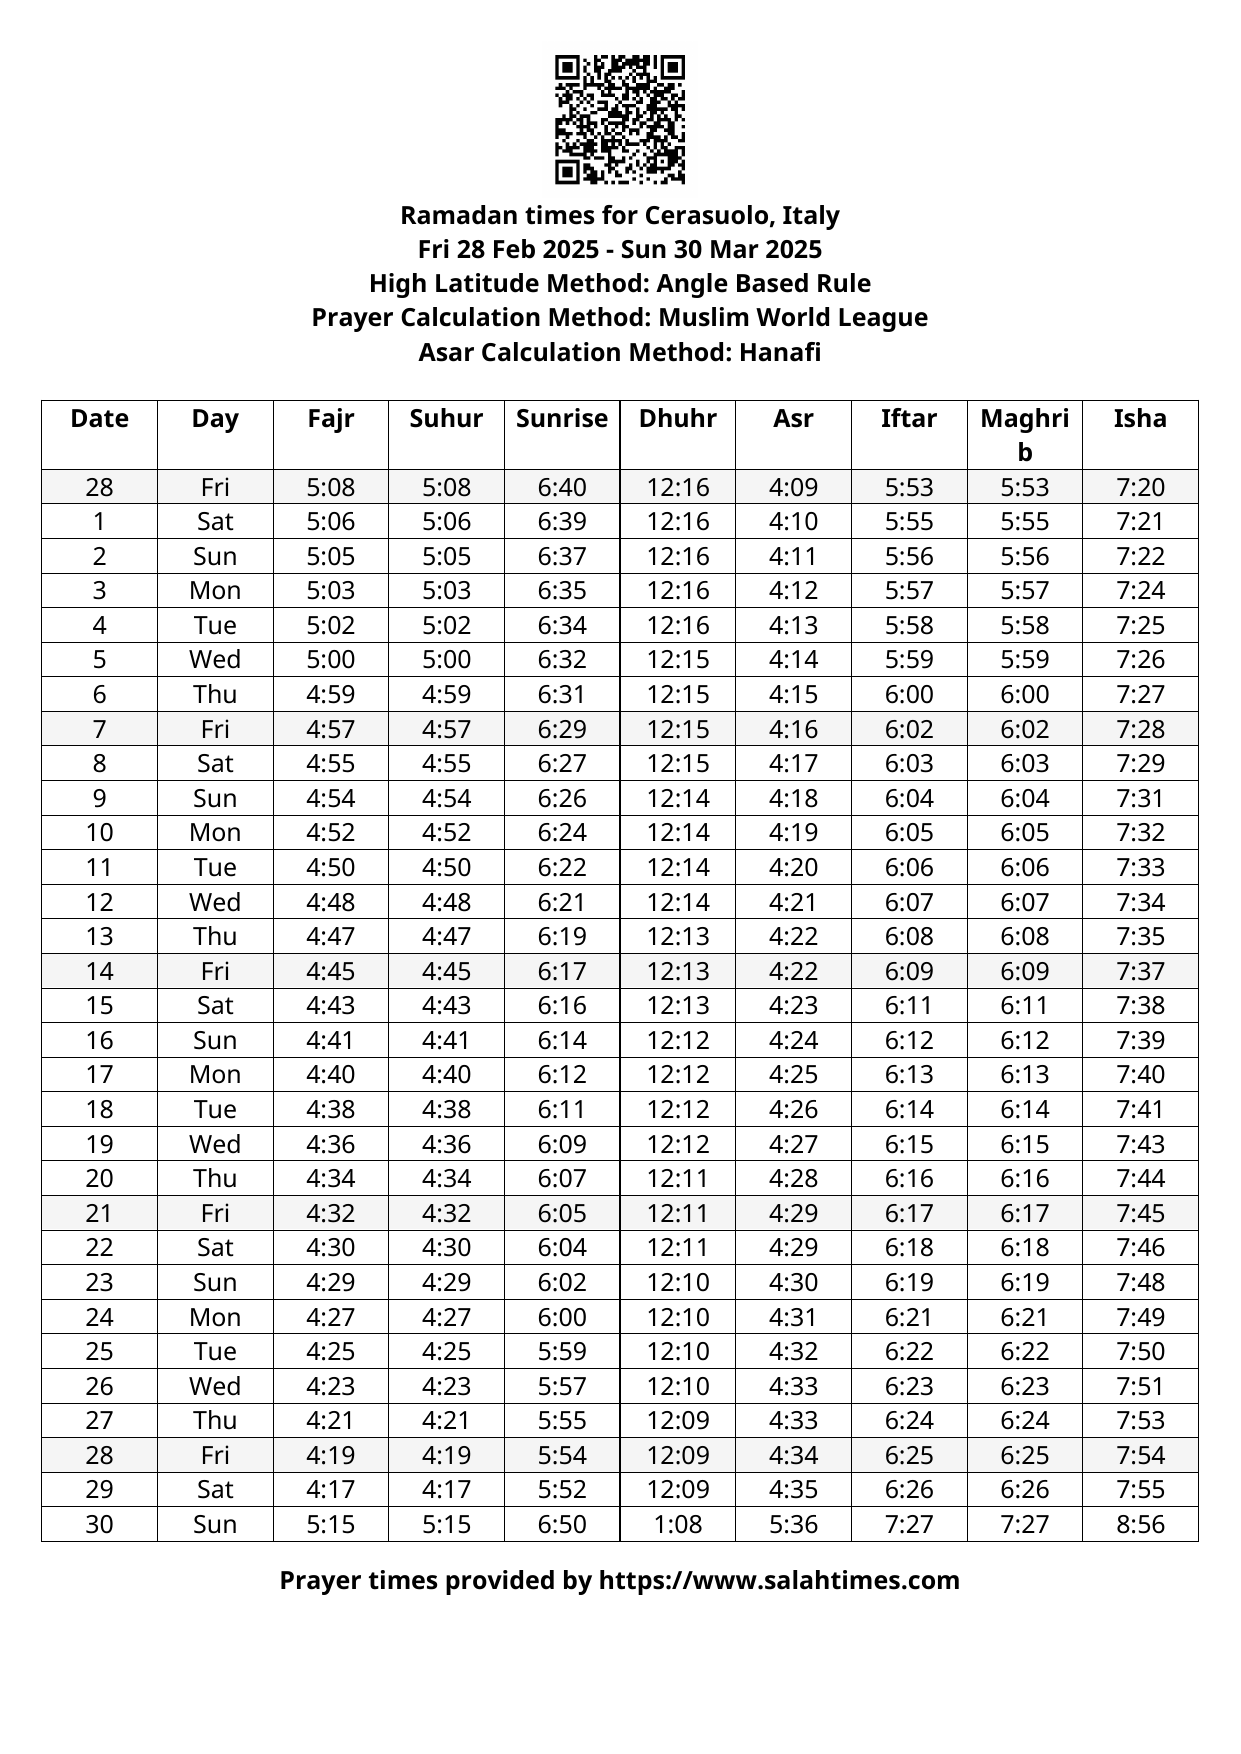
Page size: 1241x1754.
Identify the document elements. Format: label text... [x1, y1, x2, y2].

table_cell 5:55 [505, 1404, 619, 1437]
table_cell 7:25 [1083, 608, 1198, 642]
table_cell 4:48 [274, 885, 388, 918]
table_cell 7:38 [1083, 989, 1198, 1022]
table_cell 4:50 [274, 850, 388, 884]
table_cell 7:34 [1083, 885, 1198, 918]
table_cell 6:16 [852, 1161, 967, 1195]
table_cell 7:29 [1083, 746, 1198, 780]
table_cell 7:54 [1083, 1438, 1198, 1472]
table_cell 7:48 [1083, 1265, 1198, 1299]
table_header Sunrise [505, 401, 619, 469]
table_cell 5:59 [505, 1334, 619, 1368]
table_cell 17 [42, 1058, 157, 1091]
table_cell 4:18 [736, 781, 851, 814]
table_cell 5:52 [505, 1473, 619, 1506]
table_cell 6:34 [505, 608, 619, 642]
table_cell 6:13 [852, 1058, 967, 1091]
table_cell 12:11 [621, 1231, 735, 1264]
table_cell 5:15 [274, 1507, 388, 1541]
table_cell 15 [42, 989, 157, 1022]
table_cell 14 [42, 954, 157, 987]
table_cell 4:55 [274, 746, 388, 780]
table_cell 7:43 [1083, 1127, 1198, 1160]
table_cell 4:34 [736, 1438, 851, 1472]
table_cell 6:21 [852, 1300, 967, 1333]
table_cell 5:55 [968, 504, 1082, 538]
table_cell 4:38 [389, 1092, 504, 1126]
table_cell 4:36 [389, 1127, 504, 1160]
table_cell 6:17 [968, 1196, 1082, 1229]
table_cell 8:56 [1083, 1507, 1198, 1541]
text Prayer times provided by https://www.salahtimes.com [42, 1563, 1198, 1597]
table_cell 6:12 [505, 1058, 619, 1091]
text Ramadan times for Cerasuolo, Italy [42, 198, 1198, 232]
table_cell 6:08 [968, 919, 1082, 953]
table_cell 6:09 [852, 954, 967, 987]
table_cell Mon [158, 1058, 273, 1091]
table_cell 5:08 [274, 470, 388, 503]
table_cell Tue [158, 1334, 273, 1368]
table_cell Wed [158, 1369, 273, 1402]
table_cell 7:41 [1083, 1092, 1198, 1126]
table_cell 5:36 [736, 1507, 851, 1541]
table_cell 5:57 [968, 574, 1082, 607]
table_cell Mon [158, 1300, 273, 1333]
table_cell 6:24 [505, 816, 619, 849]
table_cell 6:00 [852, 677, 967, 711]
table_cell 4:35 [736, 1473, 851, 1506]
table_cell 5:54 [505, 1438, 619, 1472]
table_cell 12:13 [621, 954, 735, 987]
table_cell 6:14 [968, 1092, 1082, 1126]
table_cell 6:05 [505, 1196, 619, 1229]
table_cell 6:02 [505, 1265, 619, 1299]
table_cell 4:09 [736, 470, 851, 503]
table_cell 12:14 [621, 850, 735, 884]
table_cell 5:58 [968, 608, 1082, 642]
table_cell 6:13 [968, 1058, 1082, 1091]
table_cell 5:05 [389, 539, 504, 572]
table_cell 23 [42, 1265, 157, 1299]
table_cell 6:19 [852, 1265, 967, 1299]
table_header Date [42, 401, 157, 469]
table_cell 12:11 [621, 1161, 735, 1195]
table_cell 13 [42, 919, 157, 953]
table_cell 12:15 [621, 712, 735, 745]
table_cell 11 [42, 850, 157, 884]
table_cell 10 [42, 816, 157, 849]
table_cell 4:43 [389, 989, 504, 1022]
table_cell Sat [158, 989, 273, 1022]
table_cell 4:19 [274, 1438, 388, 1472]
picture [542, 41, 699, 198]
table_cell 6:19 [505, 919, 619, 953]
table_cell Fri [158, 954, 273, 987]
table_cell 5:53 [852, 470, 967, 503]
table_cell 5:59 [968, 643, 1082, 676]
table_cell 7:40 [1083, 1058, 1198, 1091]
table_header Suhur [389, 401, 504, 469]
table_cell 6:29 [505, 712, 619, 745]
table_cell 12:10 [621, 1265, 735, 1299]
table_cell 4:25 [736, 1058, 851, 1091]
table_cell 7:20 [1083, 470, 1198, 503]
table_cell 6:21 [505, 885, 619, 918]
table_cell Thu [158, 1404, 273, 1437]
table_cell 7:51 [1083, 1369, 1198, 1402]
table_cell 26 [42, 1369, 157, 1402]
table_cell 6:16 [968, 1161, 1082, 1195]
table_cell 7:50 [1083, 1334, 1198, 1368]
table_cell 5:03 [274, 574, 388, 607]
table_cell 6:05 [852, 816, 967, 849]
table_cell 6:26 [968, 1473, 1082, 1506]
table_cell 6:06 [852, 850, 967, 884]
table_cell 4 [42, 608, 157, 642]
table_cell 12:14 [621, 781, 735, 814]
table_cell 6:23 [968, 1369, 1082, 1402]
table_cell 4:22 [736, 919, 851, 953]
table_cell 4:41 [389, 1023, 504, 1057]
table_cell 6:03 [968, 746, 1082, 780]
table_cell Mon [158, 574, 273, 607]
table_cell 4:20 [736, 850, 851, 884]
table_cell 7:27 [968, 1507, 1082, 1541]
table_header Asr [736, 401, 851, 469]
table_cell 6:26 [505, 781, 619, 814]
table_cell 7:35 [1083, 919, 1198, 953]
table_cell 4:27 [274, 1300, 388, 1333]
table_cell 6:14 [505, 1023, 619, 1057]
table_cell 12:10 [621, 1334, 735, 1368]
table_cell 6:04 [505, 1231, 619, 1264]
table_cell 4:27 [389, 1300, 504, 1333]
table_cell 12:12 [621, 1058, 735, 1091]
table_cell 12:12 [621, 1023, 735, 1057]
table_cell 4:14 [736, 643, 851, 676]
table_cell 7:24 [1083, 574, 1198, 607]
table_cell 7:49 [1083, 1300, 1198, 1333]
table_cell 28 [42, 470, 157, 503]
table_cell 5:08 [389, 470, 504, 503]
table_cell 25 [42, 1334, 157, 1368]
table_cell Thu [158, 677, 273, 711]
table_cell 7:39 [1083, 1023, 1198, 1057]
table_cell Sun [158, 1507, 273, 1541]
table_cell 6:07 [852, 885, 967, 918]
table_cell 5:53 [968, 470, 1082, 503]
table_cell 12:10 [621, 1369, 735, 1402]
table_cell 7 [42, 712, 157, 745]
table_cell 5:15 [389, 1507, 504, 1541]
table_header Fajr [274, 401, 388, 469]
table_cell 6:14 [852, 1092, 967, 1126]
table_cell 16 [42, 1023, 157, 1057]
table_cell 4:21 [274, 1404, 388, 1437]
table_cell 12:16 [621, 470, 735, 503]
table_cell 4:47 [274, 919, 388, 953]
table_cell 12:15 [621, 677, 735, 711]
table_cell 12:13 [621, 989, 735, 1022]
table_cell 4:16 [736, 712, 851, 745]
table_cell 6:32 [505, 643, 619, 676]
table_cell 5 [42, 643, 157, 676]
table_cell 5:03 [389, 574, 504, 607]
table_cell 4:30 [389, 1231, 504, 1264]
table_cell 5:06 [389, 504, 504, 538]
table_cell 4:29 [736, 1196, 851, 1229]
table_cell Wed [158, 885, 273, 918]
table_cell 4:54 [274, 781, 388, 814]
table_cell 5:58 [852, 608, 967, 642]
table_cell 4:59 [389, 677, 504, 711]
table_cell 21 [42, 1196, 157, 1229]
table_cell 12:16 [621, 504, 735, 538]
table_cell 5:57 [852, 574, 967, 607]
table_cell 4:27 [736, 1127, 851, 1160]
table_cell Tue [158, 850, 273, 884]
table_cell 5:57 [505, 1369, 619, 1402]
table_cell Sat [158, 1473, 273, 1506]
table_cell 5:02 [274, 608, 388, 642]
table_cell 12:16 [621, 608, 735, 642]
table_cell 6:06 [968, 850, 1082, 884]
table_cell 6:11 [852, 989, 967, 1022]
table_cell Fri [158, 1196, 273, 1229]
table_cell Sat [158, 746, 273, 780]
table_cell 4:29 [736, 1231, 851, 1264]
table_cell 4:52 [274, 816, 388, 849]
table_header Iftar [852, 401, 967, 469]
table_cell 6:08 [852, 919, 967, 953]
table_cell 6:24 [852, 1404, 967, 1437]
table_cell 4:29 [389, 1265, 504, 1299]
table_cell 4:54 [389, 781, 504, 814]
table_cell 4:31 [736, 1300, 851, 1333]
table_cell 6:04 [852, 781, 967, 814]
table_cell 4:21 [389, 1404, 504, 1437]
table_cell 12:09 [621, 1473, 735, 1506]
table_cell 7:45 [1083, 1196, 1198, 1229]
table_cell Fri [158, 470, 273, 503]
table_cell 7:33 [1083, 850, 1198, 884]
table_cell 4:45 [389, 954, 504, 987]
table_cell 4:19 [389, 1438, 504, 1472]
table_cell 18 [42, 1092, 157, 1126]
table_cell Fri [158, 1438, 273, 1472]
table_cell 22 [42, 1231, 157, 1264]
table_cell 6:04 [968, 781, 1082, 814]
table_cell 4:34 [274, 1161, 388, 1195]
text Fri 28 Feb 2025 - Sun 30 Mar 2025 [42, 232, 1198, 266]
table_cell 4:32 [274, 1196, 388, 1229]
table_cell 4:19 [736, 816, 851, 849]
table_cell 4:13 [736, 608, 851, 642]
table_cell 2 [42, 539, 157, 572]
table_cell 20 [42, 1161, 157, 1195]
table_cell 12:15 [621, 643, 735, 676]
table_cell 12:09 [621, 1438, 735, 1472]
table_cell 4:33 [736, 1369, 851, 1402]
table_cell 6:50 [505, 1507, 619, 1541]
table_cell 4:23 [736, 989, 851, 1022]
table_cell 4:29 [274, 1265, 388, 1299]
table_cell 4:28 [736, 1161, 851, 1195]
table_cell 7:53 [1083, 1404, 1198, 1437]
table_cell 4:50 [389, 850, 504, 884]
table_cell 28 [42, 1438, 157, 1472]
table_cell 12:14 [621, 816, 735, 849]
table_cell 6:07 [968, 885, 1082, 918]
table_cell 9 [42, 781, 157, 814]
table_cell 4:22 [736, 954, 851, 987]
table_cell 6:31 [505, 677, 619, 711]
table_cell Sat [158, 504, 273, 538]
table_cell Thu [158, 1161, 273, 1195]
table_cell 12:14 [621, 885, 735, 918]
table_cell 12:16 [621, 539, 735, 572]
table_cell 4:55 [389, 746, 504, 780]
table_cell 7:26 [1083, 643, 1198, 676]
table_cell 4:40 [274, 1058, 388, 1091]
table_header Isha [1083, 401, 1198, 469]
table_cell 27 [42, 1404, 157, 1437]
table_cell 12:13 [621, 919, 735, 953]
table_cell 4:15 [736, 677, 851, 711]
table_cell 4:32 [736, 1334, 851, 1368]
table_cell 6:22 [505, 850, 619, 884]
table_cell 4:25 [389, 1334, 504, 1368]
table_cell Tue [158, 608, 273, 642]
table_cell 4:47 [389, 919, 504, 953]
table_cell 4:17 [274, 1473, 388, 1506]
table_cell 6:15 [968, 1127, 1082, 1160]
table_cell 12:10 [621, 1300, 735, 1333]
table_cell 4:48 [389, 885, 504, 918]
table_cell 6:07 [505, 1161, 619, 1195]
table_cell 6:19 [968, 1265, 1082, 1299]
text Asar Calculation Method: Hanafi [42, 334, 1198, 368]
table_cell 7:28 [1083, 712, 1198, 745]
table_cell 6:15 [852, 1127, 967, 1160]
table_cell Fri [158, 712, 273, 745]
table_cell 4:25 [274, 1334, 388, 1368]
table_cell Tue [158, 1092, 273, 1126]
table_cell 6:11 [968, 989, 1082, 1022]
table_cell 6:17 [505, 954, 619, 987]
table_cell 6:00 [968, 677, 1082, 711]
table_cell 6:18 [968, 1231, 1082, 1264]
table_cell 6:12 [852, 1023, 967, 1057]
table_cell 4:23 [389, 1369, 504, 1402]
table_cell 6:37 [505, 539, 619, 572]
table_cell 4:21 [736, 885, 851, 918]
table_cell 6:24 [968, 1404, 1082, 1437]
table_cell 4:59 [274, 677, 388, 711]
table_cell Sun [158, 539, 273, 572]
table_cell 12:12 [621, 1127, 735, 1160]
text High Latitude Method: Angle Based Rule [42, 266, 1198, 300]
table_cell 4:32 [389, 1196, 504, 1229]
table_cell 6:02 [852, 712, 967, 745]
table_cell 29 [42, 1473, 157, 1506]
table_cell 6:09 [505, 1127, 619, 1160]
table_cell 7:55 [1083, 1473, 1198, 1506]
table_cell 7:27 [1083, 677, 1198, 711]
table_cell 6:25 [852, 1438, 967, 1472]
table_cell Mon [158, 816, 273, 849]
table_cell 6 [42, 677, 157, 711]
table_cell 4:17 [389, 1473, 504, 1506]
table_cell 6:02 [968, 712, 1082, 745]
table_cell 6:40 [505, 470, 619, 503]
table_cell 5:05 [274, 539, 388, 572]
table_cell 4:10 [736, 504, 851, 538]
table_cell 5:56 [968, 539, 1082, 572]
table_cell 6:18 [852, 1231, 967, 1264]
table_cell 6:25 [968, 1438, 1082, 1472]
table_cell 6:26 [852, 1473, 967, 1506]
table_cell 5:02 [389, 608, 504, 642]
table_cell Wed [158, 643, 273, 676]
table_cell 7:31 [1083, 781, 1198, 814]
table_cell 4:11 [736, 539, 851, 572]
table_cell 12:12 [621, 1092, 735, 1126]
table_cell 4:24 [736, 1023, 851, 1057]
table_cell 7:32 [1083, 816, 1198, 849]
table_cell 6:35 [505, 574, 619, 607]
table_cell 4:26 [736, 1092, 851, 1126]
table_cell 1 [42, 504, 157, 538]
table_cell 12:11 [621, 1196, 735, 1229]
table_cell 4:36 [274, 1127, 388, 1160]
table_cell 6:11 [505, 1092, 619, 1126]
table_cell Sun [158, 1023, 273, 1057]
table_cell 5:06 [274, 504, 388, 538]
table_cell 4:23 [274, 1369, 388, 1402]
table_cell 6:05 [968, 816, 1082, 849]
table_cell Sun [158, 1265, 273, 1299]
table_cell 4:30 [274, 1231, 388, 1264]
table_cell 4:34 [389, 1161, 504, 1195]
table_cell 30 [42, 1507, 157, 1541]
table_cell 4:40 [389, 1058, 504, 1091]
table_cell Thu [158, 919, 273, 953]
table_cell 4:52 [389, 816, 504, 849]
table_cell 4:45 [274, 954, 388, 987]
table_cell 7:27 [852, 1507, 967, 1541]
table_header Day [158, 401, 273, 469]
table_cell 7:44 [1083, 1161, 1198, 1195]
table_cell 5:59 [852, 643, 967, 676]
table_cell 1:08 [621, 1507, 735, 1541]
table_cell 6:16 [505, 989, 619, 1022]
table_cell Sat [158, 1231, 273, 1264]
table_cell 8 [42, 746, 157, 780]
table_cell 6:39 [505, 504, 619, 538]
table_cell 4:57 [389, 712, 504, 745]
table_cell 4:43 [274, 989, 388, 1022]
table_cell 7:37 [1083, 954, 1198, 987]
table_cell 6:22 [852, 1334, 967, 1368]
table_cell 6:27 [505, 746, 619, 780]
table_cell 4:30 [736, 1265, 851, 1299]
table_header Dhuhr [621, 401, 735, 469]
table_cell 4:41 [274, 1023, 388, 1057]
table_cell Wed [158, 1127, 273, 1160]
table_cell 4:57 [274, 712, 388, 745]
table_cell 5:00 [274, 643, 388, 676]
table_cell 6:00 [505, 1300, 619, 1333]
table_cell 12:16 [621, 574, 735, 607]
table_cell 7:21 [1083, 504, 1198, 538]
table_cell 7:46 [1083, 1231, 1198, 1264]
table_cell 19 [42, 1127, 157, 1160]
table_cell 5:56 [852, 539, 967, 572]
table_cell 6:03 [852, 746, 967, 780]
table_cell 7:22 [1083, 539, 1198, 572]
table_cell 24 [42, 1300, 157, 1333]
table_cell 12:15 [621, 746, 735, 780]
table_cell 4:17 [736, 746, 851, 780]
table_cell 6:22 [968, 1334, 1082, 1368]
table_cell 4:38 [274, 1092, 388, 1126]
table_cell 6:12 [968, 1023, 1082, 1057]
table_cell 6:23 [852, 1369, 967, 1402]
table_header Maghrib [968, 401, 1082, 469]
table_cell 6:17 [852, 1196, 967, 1229]
table_cell 4:33 [736, 1404, 851, 1437]
table_cell 5:55 [852, 504, 967, 538]
table_cell 6:09 [968, 954, 1082, 987]
table_cell 12:09 [621, 1404, 735, 1437]
table_cell 6:21 [968, 1300, 1082, 1333]
table_cell Sun [158, 781, 273, 814]
text Prayer Calculation Method: Muslim World League [42, 300, 1198, 334]
table_cell 3 [42, 574, 157, 607]
table_cell 5:00 [389, 643, 504, 676]
table_cell 4:12 [736, 574, 851, 607]
table_cell 12 [42, 885, 157, 918]
